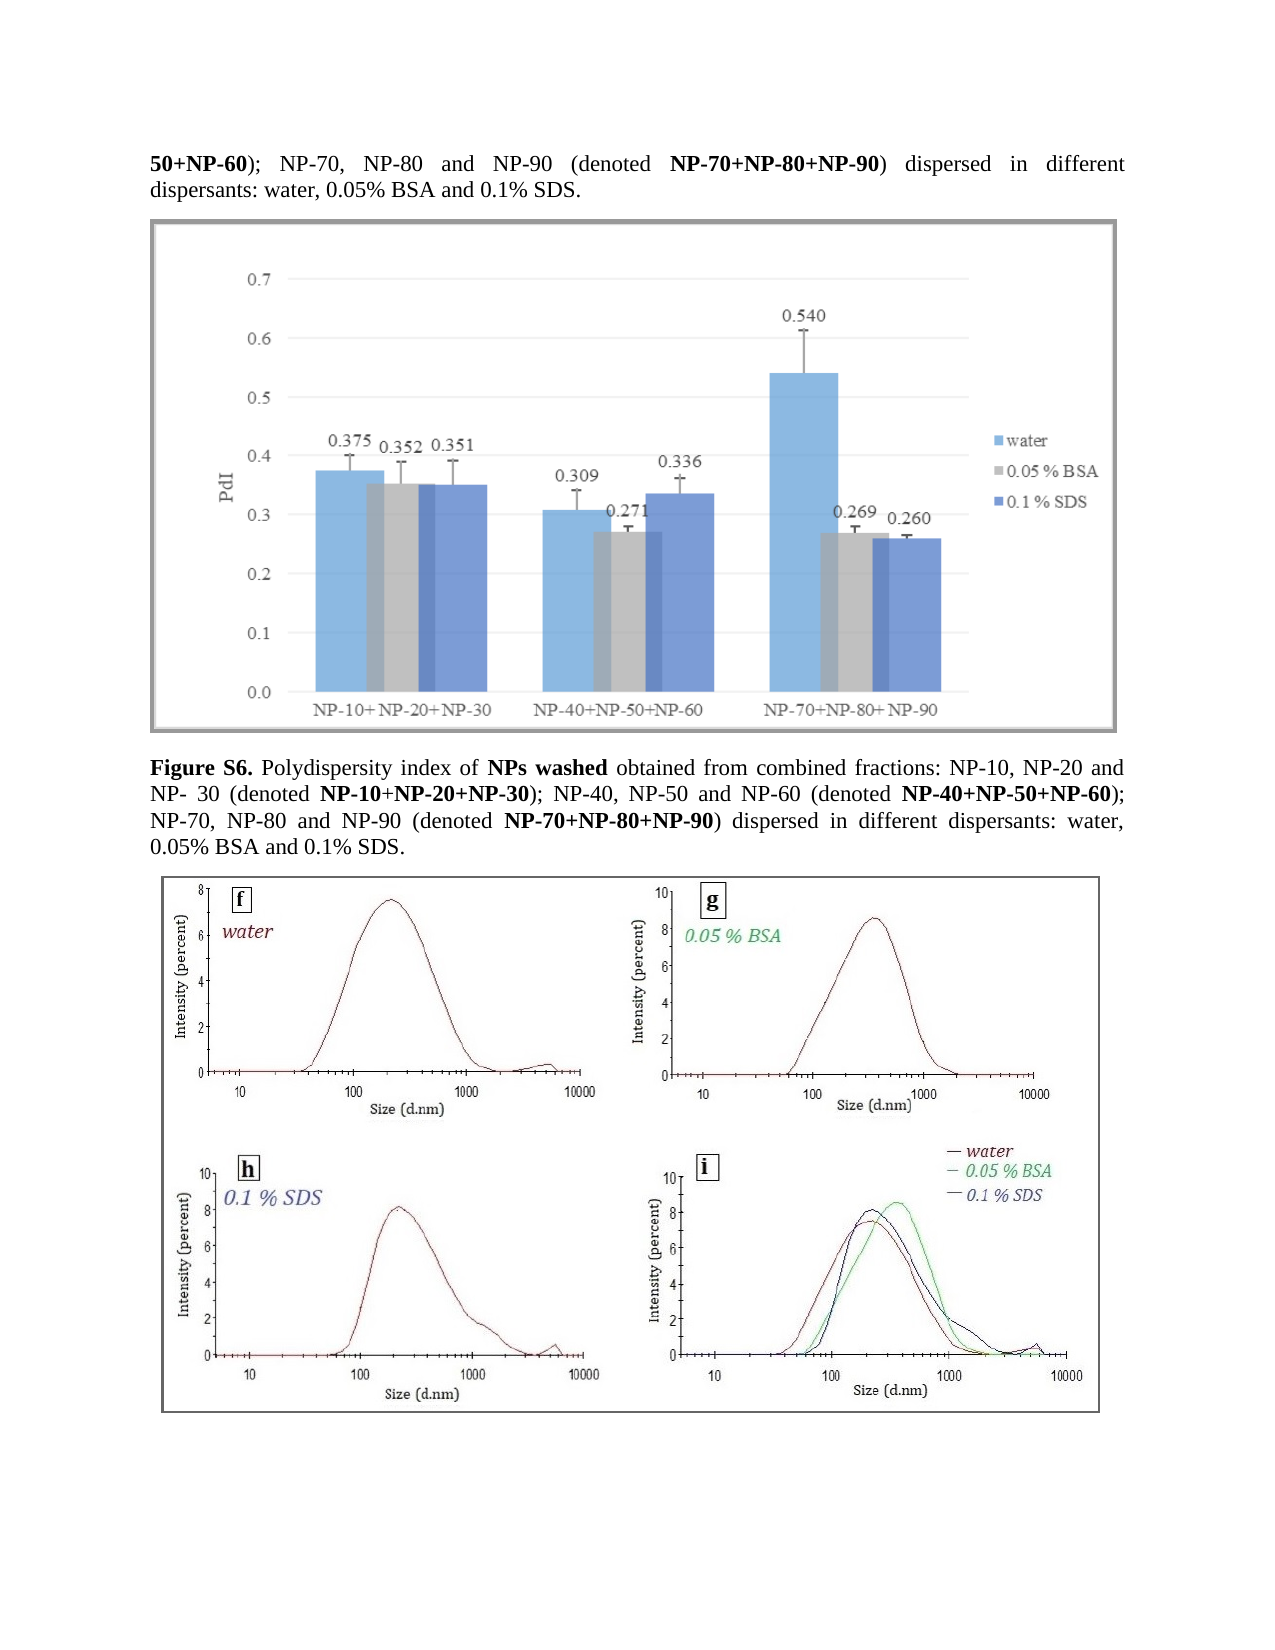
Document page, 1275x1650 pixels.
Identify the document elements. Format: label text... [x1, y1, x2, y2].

picture [164, 878, 1098, 1411]
text Figure S6. Polydispersity index of NPs washed obtained from combined fractions: NP-10, NP-20 and NP- 30 (denoted NP-10+NP-20+NP-30); NP-40, NP-50 and NP-60 (denoted NP-40+NP-50+NP-60); NP-70, NP-80 and NP-90 (denoted NP-70+NP-80+NP-90) dispersed in different dispersants: water, 0.05% BSA and 0.1% SDS. [150, 754, 1125, 859]
picture [154, 224, 1113, 729]
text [150, 150, 1125, 203]
